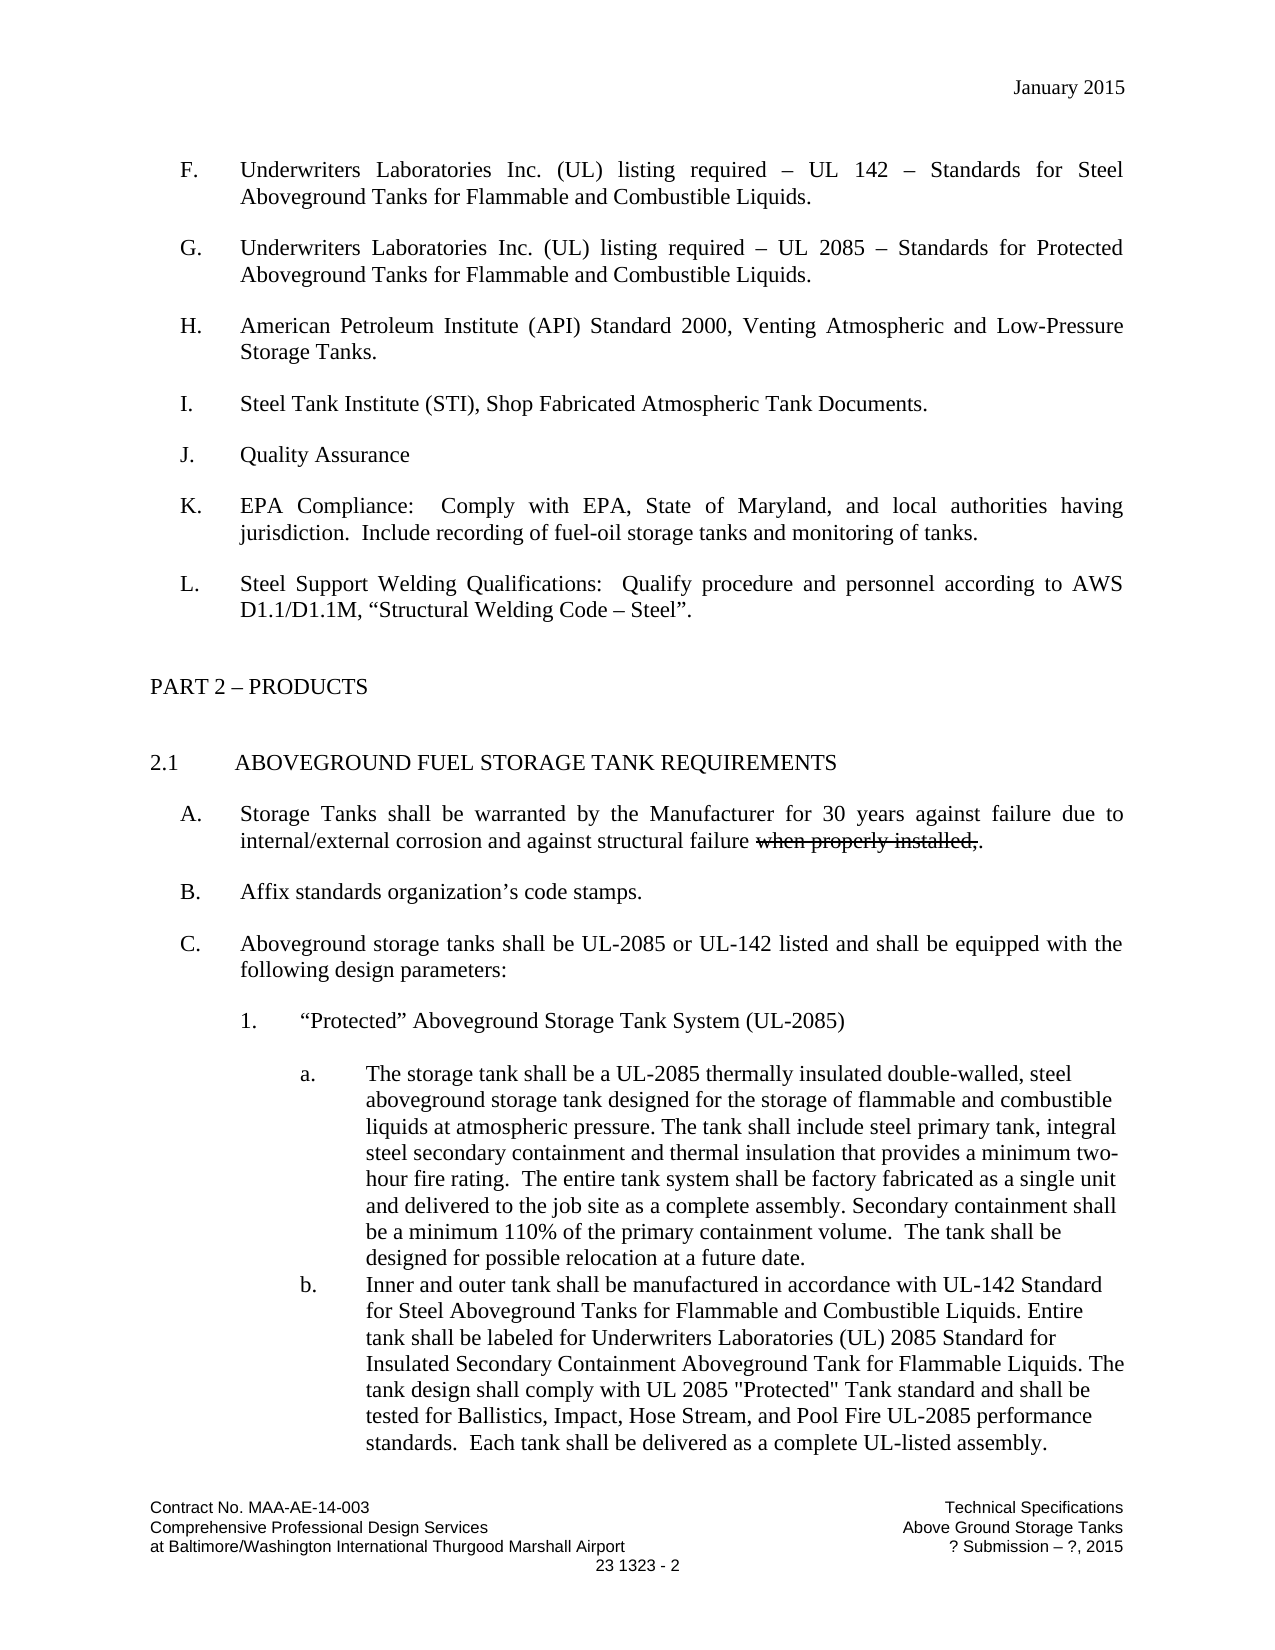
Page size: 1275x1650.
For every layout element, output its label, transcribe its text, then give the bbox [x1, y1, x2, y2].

text PART 2 – PRODUCTS [150, 673, 1125, 699]
list Steel Support Welding Qualifications: Qualify procedure and personnel according to AWS D1.1/D1.1M, “Structural Welding Code – Steel”. [180, 570, 1125, 623]
list Affix standards organization’s code stamps. [180, 878, 1125, 904]
list Underwriters Laboratories Inc. (UL) listing required – UL 2085 – Standards for Protected Aboveground Tanks for Flammable and Combustible Liquids. [180, 234, 1125, 287]
list American Petroleum Institute (API) Standard 2000, Venting Atmospheric and Low-Pressure Storage Tanks. [180, 312, 1125, 365]
list The storage tank shall be a UL-2085 thermally insulated double-walled, steel aboveground storage tank designed for the storage of flammable and combustible liquids at atmospheric pressure. The tank shall include steel primary tank, integral steel secondary containment and thermal insulation that provides a minimum two-hour fire rating. The entire tank system shall be factory fabricated as a single unit and delivered to the job site as a complete assembly. Secondary containment shall be a minimum 110% of the primary containment volume. The tank shall be designed for possible relocation at a future date. [300, 1060, 1125, 1271]
list Quality Assurance [180, 441, 1125, 467]
list EPA Compliance: Comply with EPA, State of Maryland, and local authorities having jurisdiction. Include recording of fuel-oil storage tanks and monitoring of tanks. [180, 492, 1125, 545]
subtitle 2.1 ABOVEGROUND FUEL STORAGE TANK REQUIREMENTS [150, 749, 1125, 776]
list Steel Tank Institute (STI), Shop Fabricated Atmospheric Tank Documents. [180, 390, 1125, 416]
list Aboveground storage tanks shall be UL-2085 or UL-142 listed and shall be equipped with the following design parameters: [180, 929, 1125, 982]
list Inner and outer tank shall be manufactured in accordance with UL-142 Standard for Steel Aboveground Tanks for Flammable and Combustible Liquids. Entire tank shall be labeled for Underwriters Laboratories (UL) 2085 Standard for Insulated Secondary Containment Aboveground Tank for Flammable Liquids. The tank design shall comply with UL 2085 "Protected" Tank standard and shall be tested for Ballistics, Impact, Hose Stream, and Pool Fire UL-2085 performance standards. Each tank shall be delivered as a complete UL-listed assembly. [300, 1271, 1125, 1455]
list “Protected” Aboveground Storage Tank System (UL-2085) [240, 1007, 1125, 1034]
list Storage Tanks shall be warranted by the Manufacturer for 30 years against failure due to internal/external corrosion and against structural failure when properly installed,. [180, 801, 1125, 853]
list Underwriters Laboratories Inc. (UL) listing required – UL 142 – Standards for Steel Aboveground Tanks for Flammable and Combustible Liquids. [180, 157, 1125, 209]
